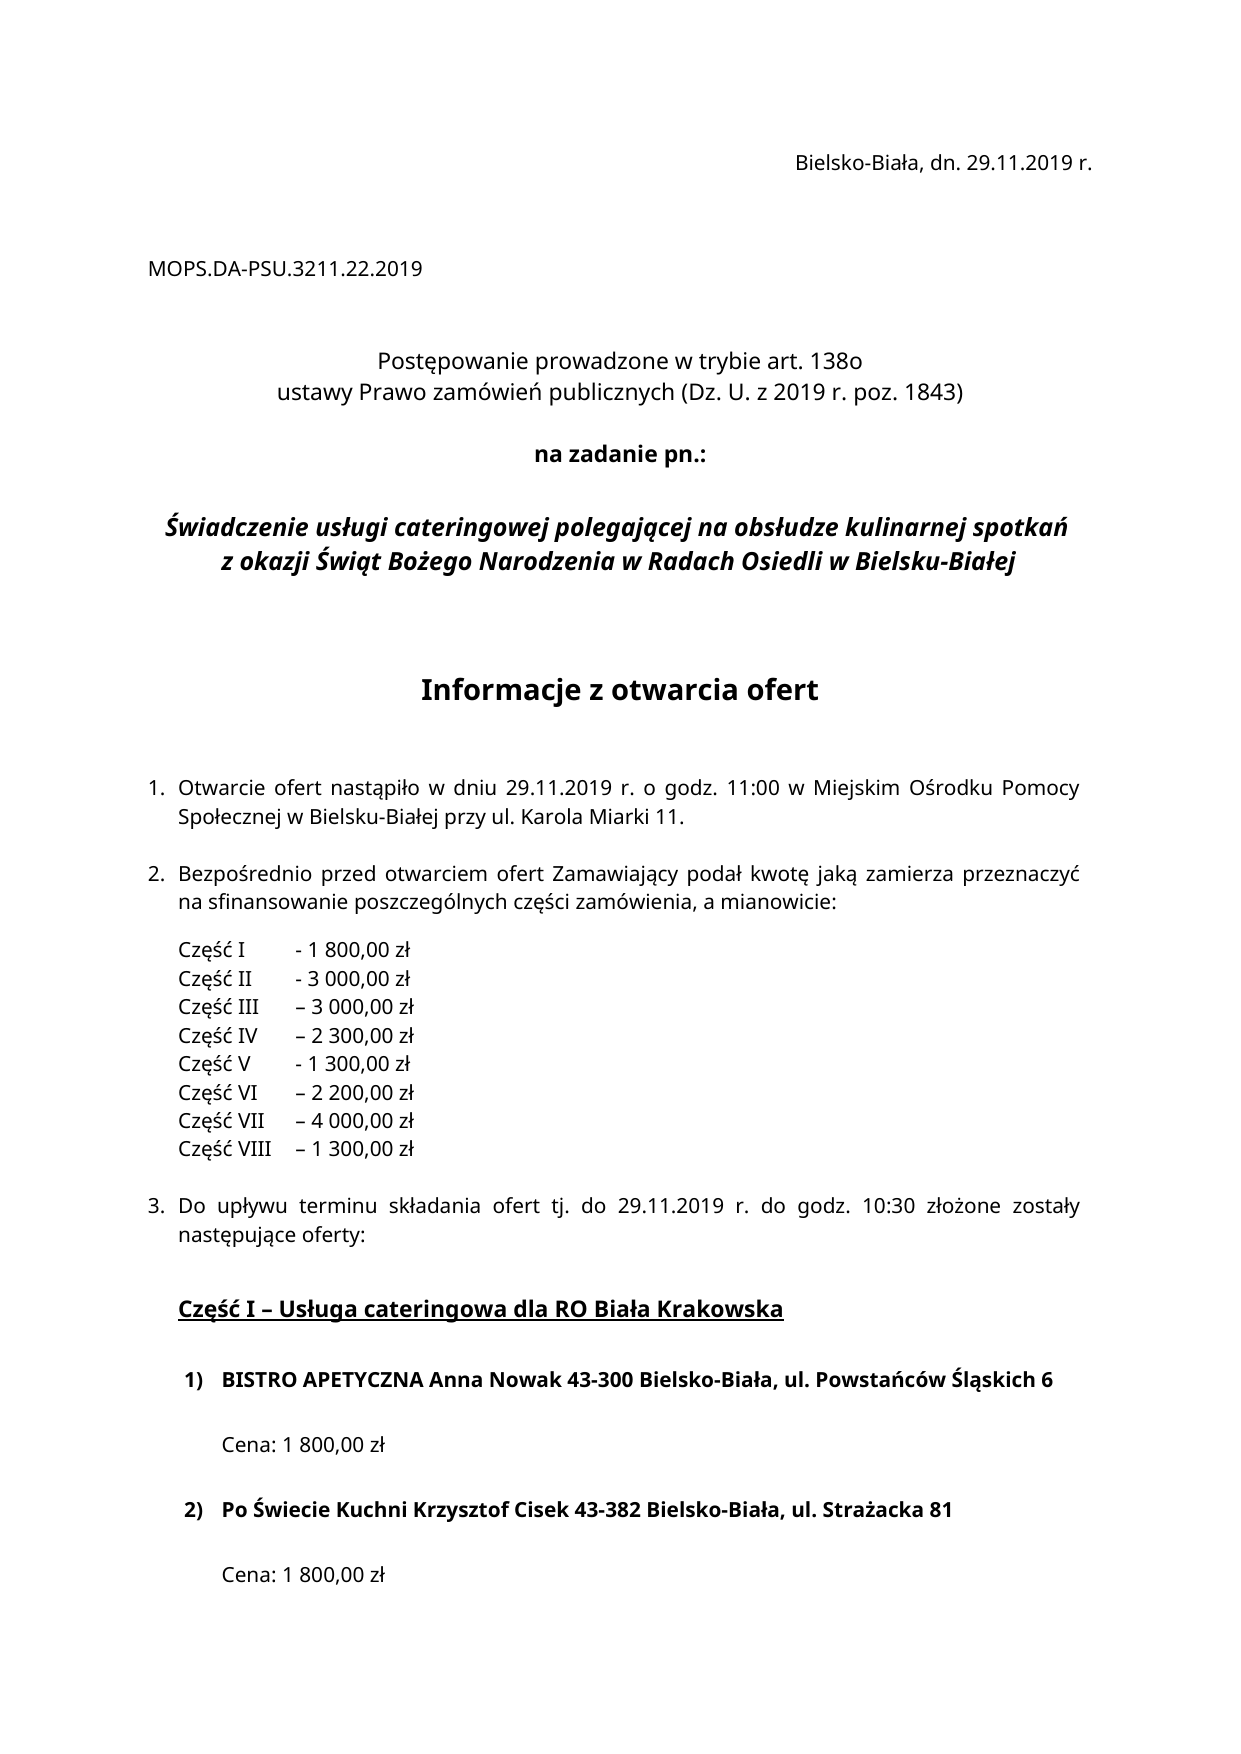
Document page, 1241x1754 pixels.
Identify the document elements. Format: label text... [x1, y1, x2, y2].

text Część V - 1 300,00 zł [178, 1049, 1081, 1078]
list Otwarcie ofert nastąpiło w dniu 29.11.2019 r. o godz. 11:00 w Miejskim Ośrodku Pomocy Społecznej w Bielsku-Białej przy ul. Karola Miarki 11. [148, 773, 1081, 830]
text Świadczenie usługi cateringowej polegającej na obsłudze kulinarnej spotkań z okazji Świąt Bożego Narodzenia w Radach Osiedli w Bielsku-Białej [148, 509, 1093, 577]
text ustawy Prawo zamówień publicznych (Dz. U. z 2019 r. poz. 1843) [148, 376, 1093, 407]
text Cena: 1 800,00 zł [148, 1430, 1081, 1458]
list Do upływu terminu składania ofert tj. do 29.11.2019 r. do godz. 10:30 złożone zostały następujące oferty: [148, 1191, 1081, 1248]
text Cena: 1 800,00 zł [148, 1560, 1081, 1589]
text Część VI – 2 200,00 zł [178, 1078, 1081, 1106]
text Część IV – 2 300,00 zł [178, 1021, 1081, 1049]
list Bezpośrednio przed otwarciem ofert Zamawiający podał kwotę jaką zamierza przeznaczyć na sfinansowanie poszczególnych części zamówienia, a mianowicie: [148, 859, 1081, 916]
text Część III – 3 000,00 zł [178, 992, 1081, 1021]
text Część VII – 4 000,00 zł [178, 1106, 1081, 1134]
text Część I – Usługa cateringowa dla RO Biała Krakowska [148, 1293, 1081, 1324]
text MOPS.DA-PSU.3211.22.2019 [148, 254, 1093, 282]
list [184, 1365, 1081, 1393]
text Postępowanie prowadzone w trybie art. 138o [148, 345, 1093, 376]
text Część II - 3 000,00 zł [178, 964, 1081, 992]
text Informacje z otwarcia ofert [148, 669, 1093, 709]
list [184, 1495, 1081, 1524]
text Część VIII – 1 300,00 zł [178, 1134, 1081, 1163]
text Bielsko-Biała, dn. 29.11.2019 r. [148, 148, 1093, 176]
text na zadanie pn.: [148, 438, 1093, 470]
text Część I - 1 800,00 zł [178, 935, 1081, 964]
